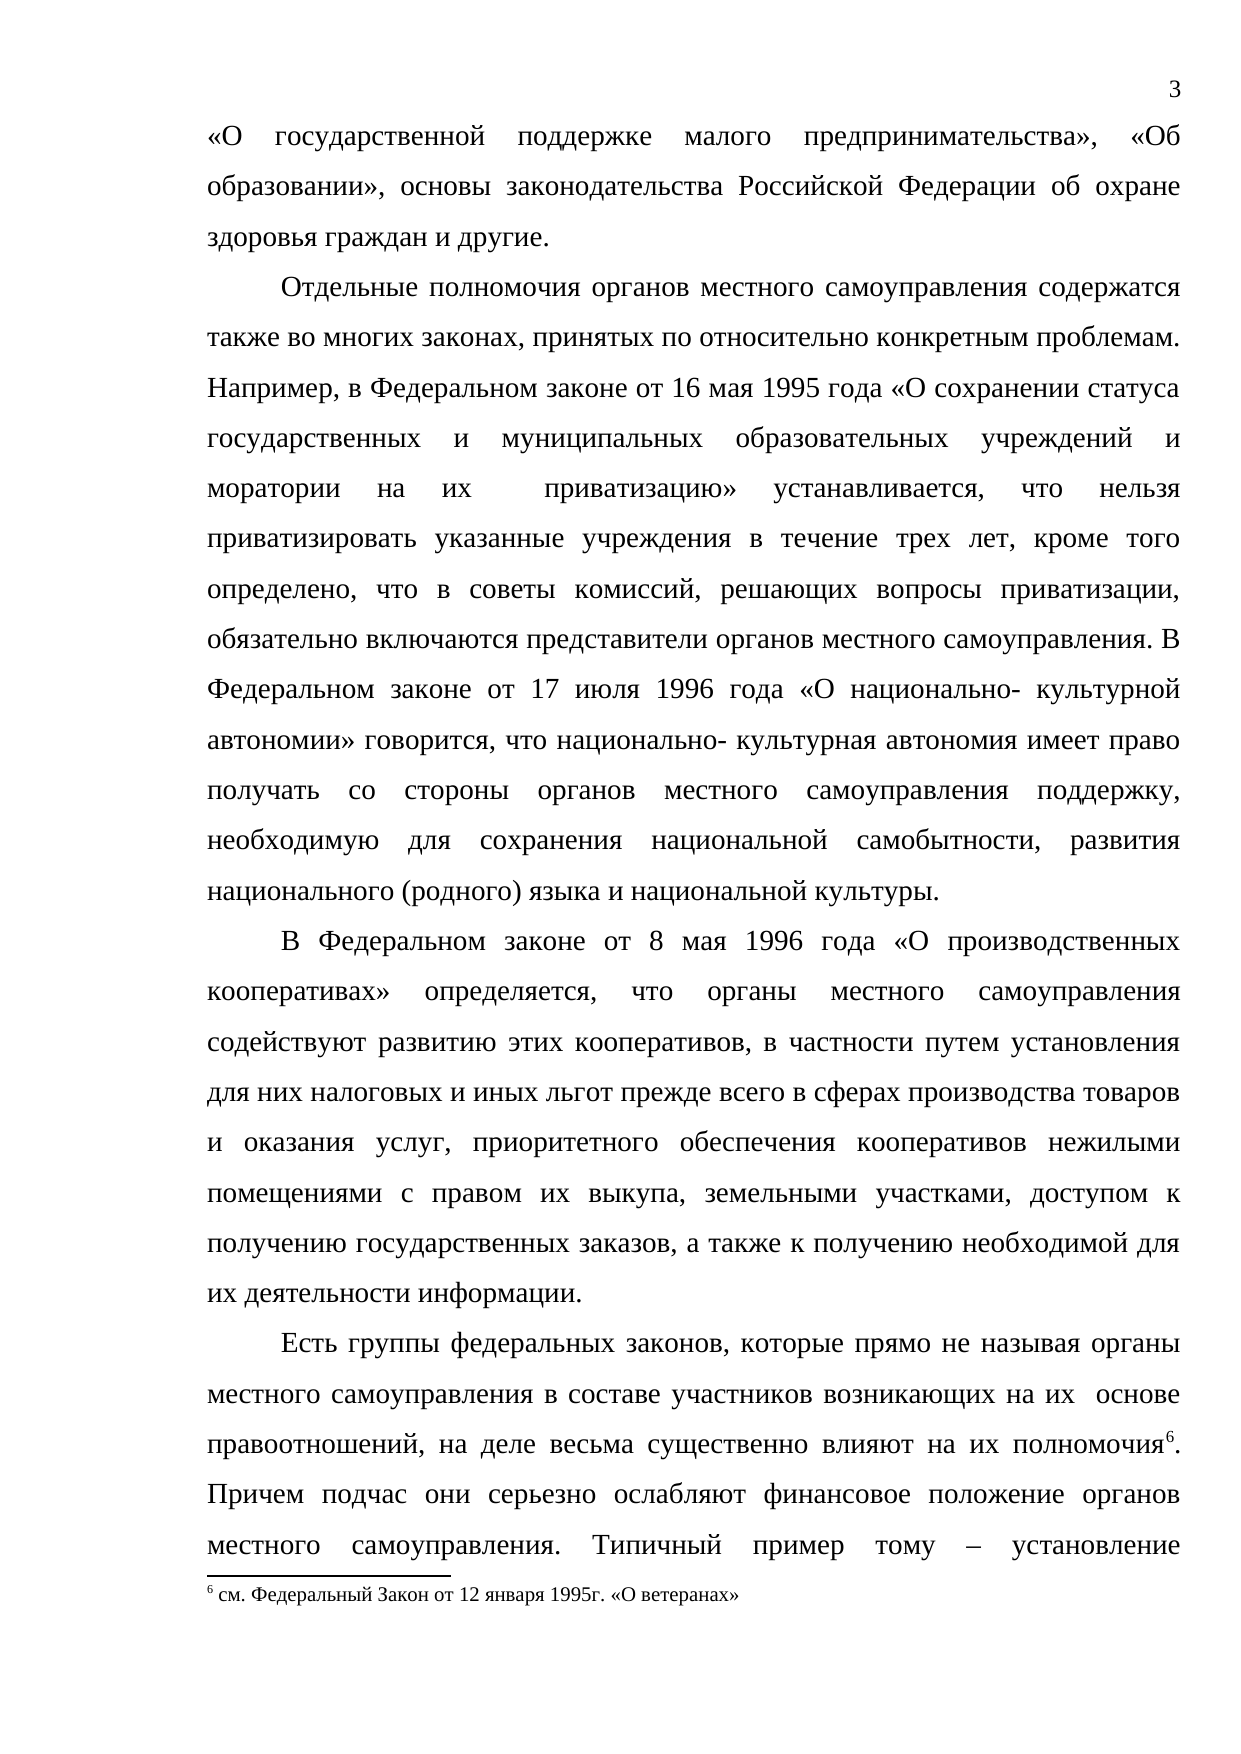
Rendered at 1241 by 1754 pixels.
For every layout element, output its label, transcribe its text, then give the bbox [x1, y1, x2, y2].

text В Федеральном законе от 8 мая 1996 года «О производственных кооперативах» определяется, что органы местного самоуправления содействуют развитию этих кооперативов, в частности путем установления для них налоговых и иных льгот прежде всего в сферах производства товаров и оказания услуг, приоритетного обеспечения кооперативов нежилыми помещениями с правом их выкупа, земельными участками, доступом к получению государственных заказов, а также к получению необходимой для их деятельности информации. [207, 923, 1181, 1309]
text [207, 1326, 1181, 1560]
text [207, 118, 1181, 252]
text Отдельные полномочия органов местного самоуправления содержатся также во многих законах, принятых по относительно конкретным проблемам. Например, в Федеральном законе от 16 мая 1995 года «О сохранении статуса государственных и муниципальных образовательных учреждений и моратории на их приватизацию» устанавливается, что нельзя приватизировать указанные учреждения в течение трех лет, кроме того определено, что в советы комиссий, решающих вопросы приватизации, обязательно включаются представители органов местного самоуправления. В Федеральном законе от 17 июля 1996 года «О национально- культурной автономии» говорится, что национально- культурная автономия имеет право получать со стороны органов местного самоуправления поддержку, необходимую для сохранения национальной самобытности, развития национального (родного) языка и национальной культуры. [207, 269, 1181, 906]
